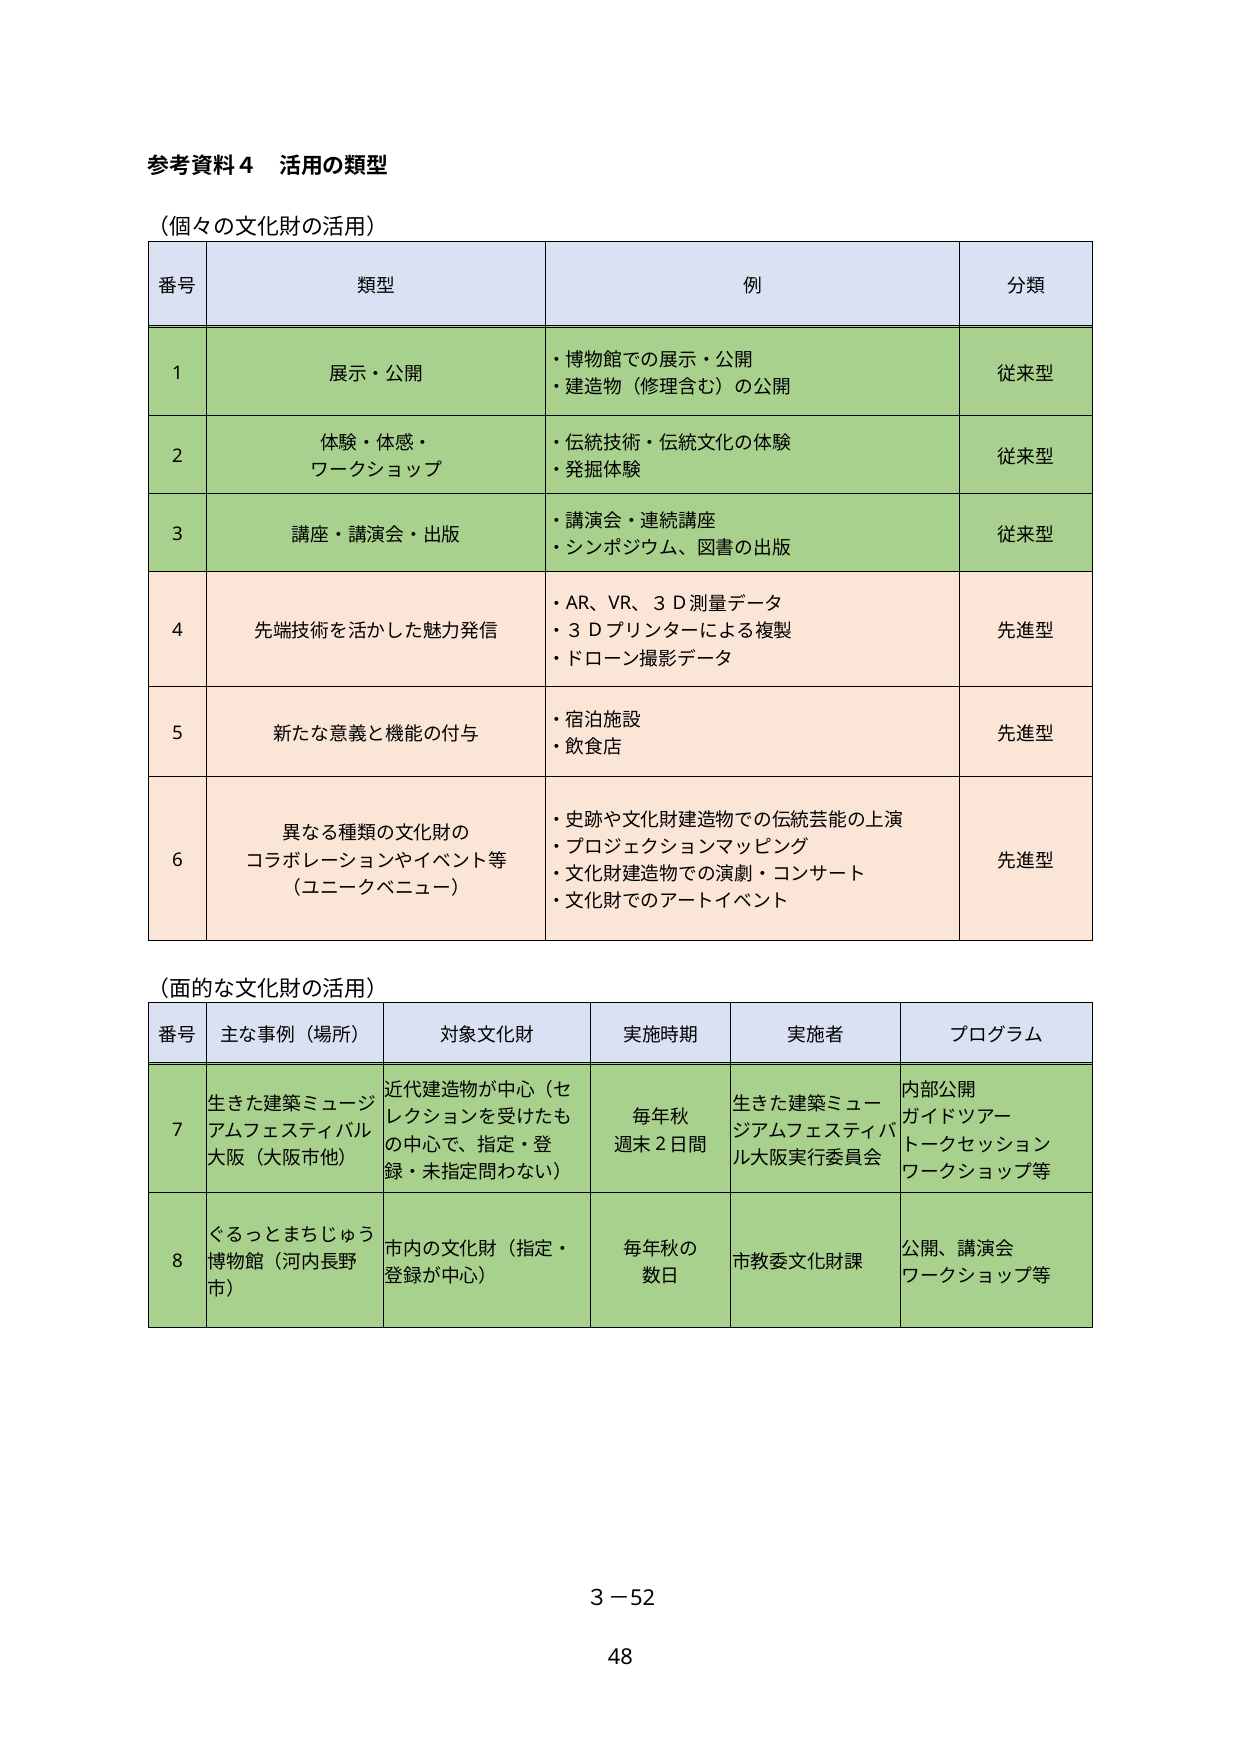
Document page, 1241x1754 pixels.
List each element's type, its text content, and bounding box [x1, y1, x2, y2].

table_cell 市教委文化財課 [731, 1193, 900, 1327]
table_cell 7 [149, 1065, 206, 1192]
table_header 実施時期 [591, 1003, 730, 1062]
table_cell ぐるっとまちじゅう博物館（河内長野市） [207, 1193, 383, 1327]
text 参考資料４ 活用の類型 [148, 148, 1092, 179]
table_cell 体験・体感・ ワークショップ [207, 416, 545, 493]
table_header 対象文化財 [384, 1003, 590, 1062]
table_header プログラム [901, 1003, 1092, 1062]
table_cell 公開、講演会 ワークショップ等 [901, 1193, 1092, 1327]
table_header 類型 [207, 242, 545, 325]
table_cell 展示・公開 [207, 328, 545, 415]
table_cell 従来型 [960, 494, 1092, 571]
table_cell 生きた建築ミュージアムフェスティバル大阪実行委員会 [731, 1065, 900, 1192]
text （個々の文化財の活用） [148, 209, 1092, 241]
table_cell ・博物館での展示・公開 ・建造物（修理含む）の公開 [546, 328, 959, 415]
table_header 番号 [149, 242, 206, 325]
table_cell 近代建造物が中心（セレクションを受けたもの中心で、指定・登録・未指定問わない） [384, 1065, 590, 1192]
table_cell ・宿泊施設 ・飲食店 [546, 687, 959, 776]
table_cell 先進型 [960, 687, 1092, 776]
table_header 主な事例（場所） [207, 1003, 383, 1062]
table_cell ・史跡や文化財建造物での伝統芸能の上演 ・プロジェクションマッピング ・文化財建造物での演劇・コンサート ・文化財でのアートイベント [546, 777, 959, 940]
table_header 番号 [149, 1003, 206, 1062]
table_cell 3 [149, 494, 206, 571]
table_cell 毎年秋の 数日 [591, 1193, 730, 1327]
table_cell 異なる種類の文化財の コラボレーションやイベント等 （ユニークベニュー） [207, 777, 545, 940]
table_cell 市内の文化財（指定・登録が中心） [384, 1193, 590, 1327]
table_cell ・講演会・連続講座 ・シンポジウム、図書の出版 [546, 494, 959, 571]
table_cell 2 [149, 416, 206, 493]
table_cell 6 [149, 777, 206, 940]
table_header 例 [546, 242, 959, 325]
table_cell 先進型 [960, 572, 1092, 686]
table_cell ・伝統技術・伝統文化の体験 ・発掘体験 [546, 416, 959, 493]
table_cell 先進型 [960, 777, 1092, 940]
table_cell 5 [149, 687, 206, 776]
table_header 分類 [960, 242, 1092, 325]
table_cell 4 [149, 572, 206, 686]
table_cell 毎年秋 週末2日間 [591, 1065, 730, 1192]
table_cell 従来型 [960, 416, 1092, 493]
table_cell 内部公開 ガイドツアー トークセッション ワークショップ等 [901, 1065, 1092, 1192]
table_cell 講座・講演会・出版 [207, 494, 545, 571]
text （面的な文化財の活用） [148, 971, 1092, 1002]
table_cell 8 [149, 1193, 206, 1327]
table_cell 生きた建築ミュージアムフェスティバル大阪（大阪市他） [207, 1065, 383, 1192]
table_cell 新たな意義と機能の付与 [207, 687, 545, 776]
table_cell 1 [149, 328, 206, 415]
table_cell 先端技術を活かした魅力発信 [207, 572, 545, 686]
table_header 実施者 [731, 1003, 900, 1062]
table_cell 従来型 [960, 328, 1092, 415]
table_cell ・AR、VR、３D測量データ ・３Dプリンターによる複製 ・ドローン撮影データ [546, 572, 959, 686]
